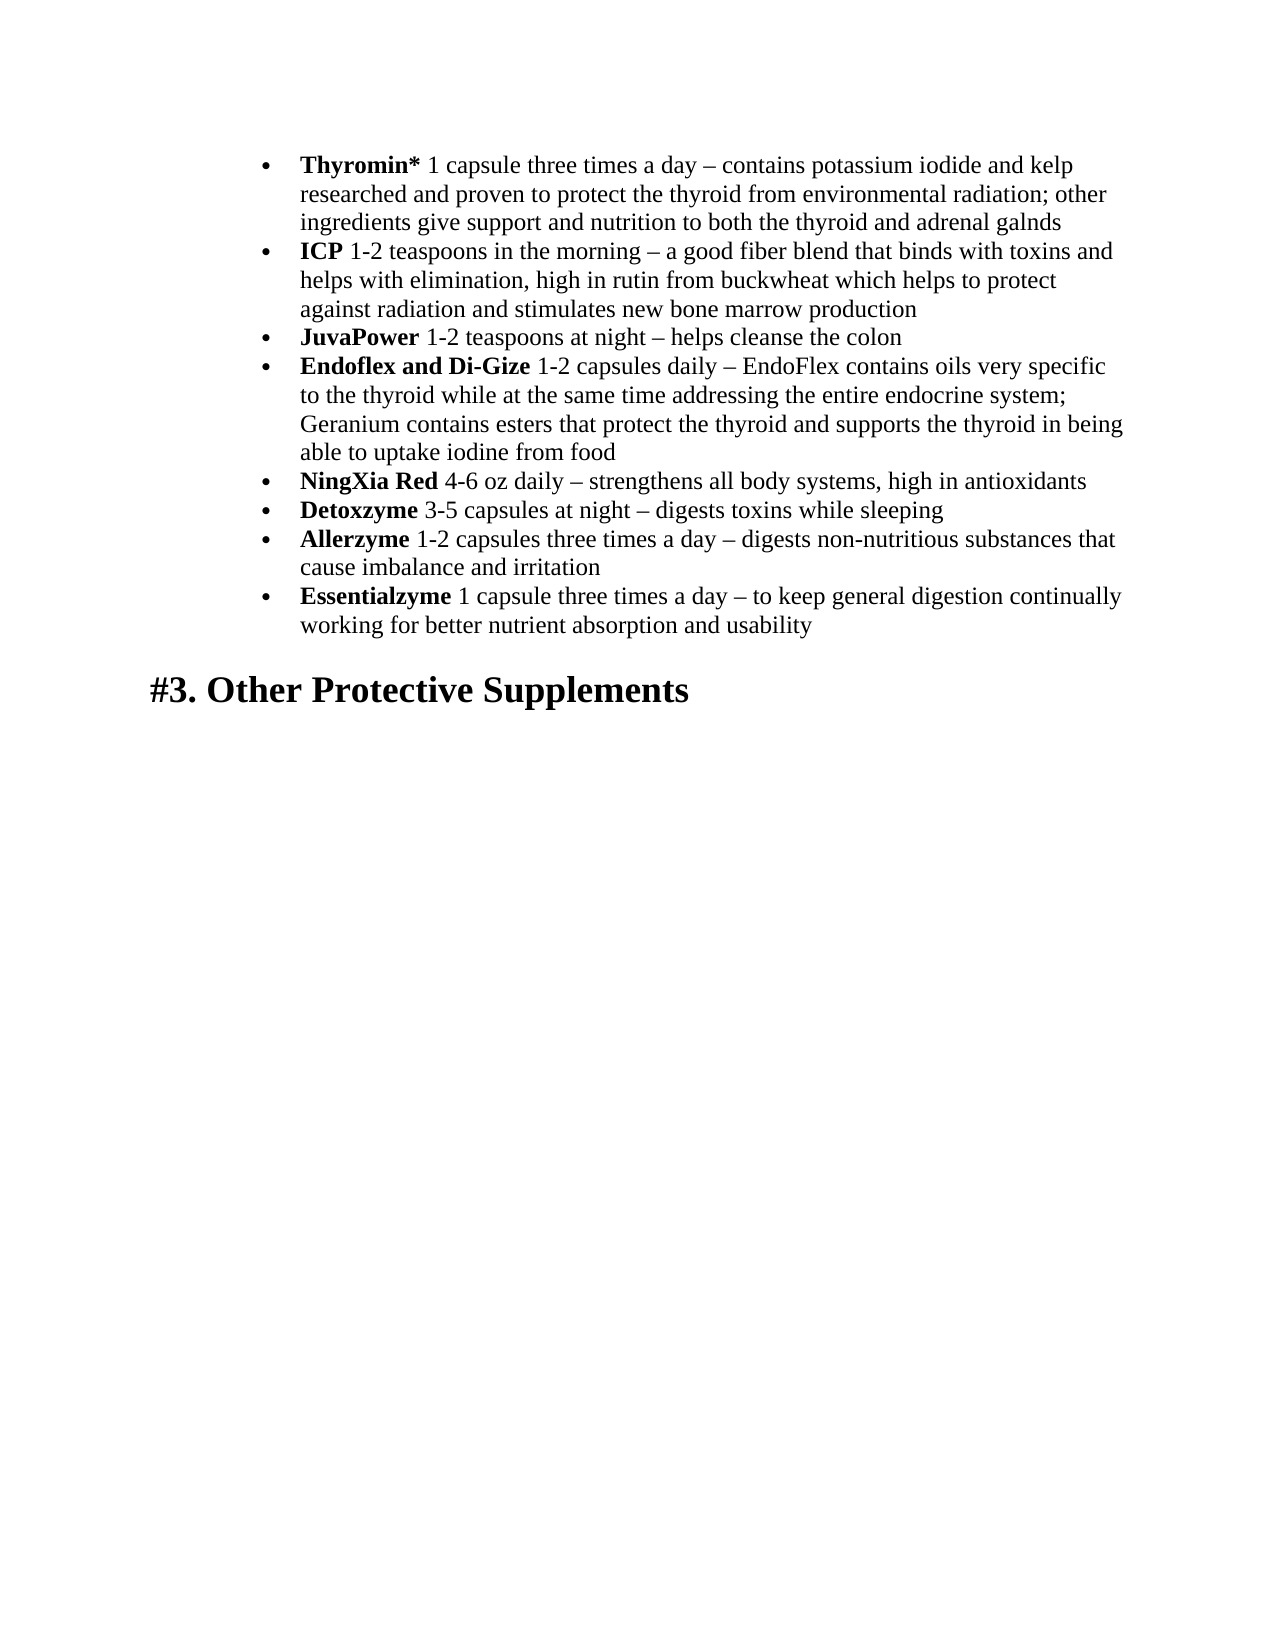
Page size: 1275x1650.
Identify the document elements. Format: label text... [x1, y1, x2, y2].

list Thyromin* 1 capsule three times a day – contains potassium iodide and kelp researched and proven to protect the thyroid from environmental radiation; other ingredients give support and nutrition to both the thyroid and adrenal galnds [262, 150, 1125, 236]
list JuvaPower 1-2 teaspoons at night – helps cleanse the colon [262, 322, 1125, 351]
list NingXia Red 4-6 oz daily – strengthens all body systems, high in antioxidants [262, 466, 1125, 495]
list Detoxzyme 3-5 capsules at night – digests toxins while sleeping [262, 495, 1125, 524]
text #3. Other Protective Supplements [150, 668, 1125, 711]
list Allerzyme 1-2 capsules three times a day – digests non-nutritious substances that cause imbalance and irritation [262, 524, 1125, 581]
list Essentialzyme 1 capsule three times a day – to keep general digestion continually working for better nutrient absorption and usability [262, 581, 1125, 639]
list ICP 1-2 teaspoons in the morning – a good fiber blend that binds with toxins and helps with elimination, high in rutin from buckwheat which helps to protect against radiation and stimulates new bone marrow production [262, 236, 1125, 322]
list Endoflex and Di-Gize 1-2 capsules daily – EndoFlex contains oils very specific to the thyroid while at the same time addressing the entire endocrine system; Geranium contains esters that protect the thyroid and supports the thyroid in being able to uptake iodine from food [262, 351, 1125, 466]
